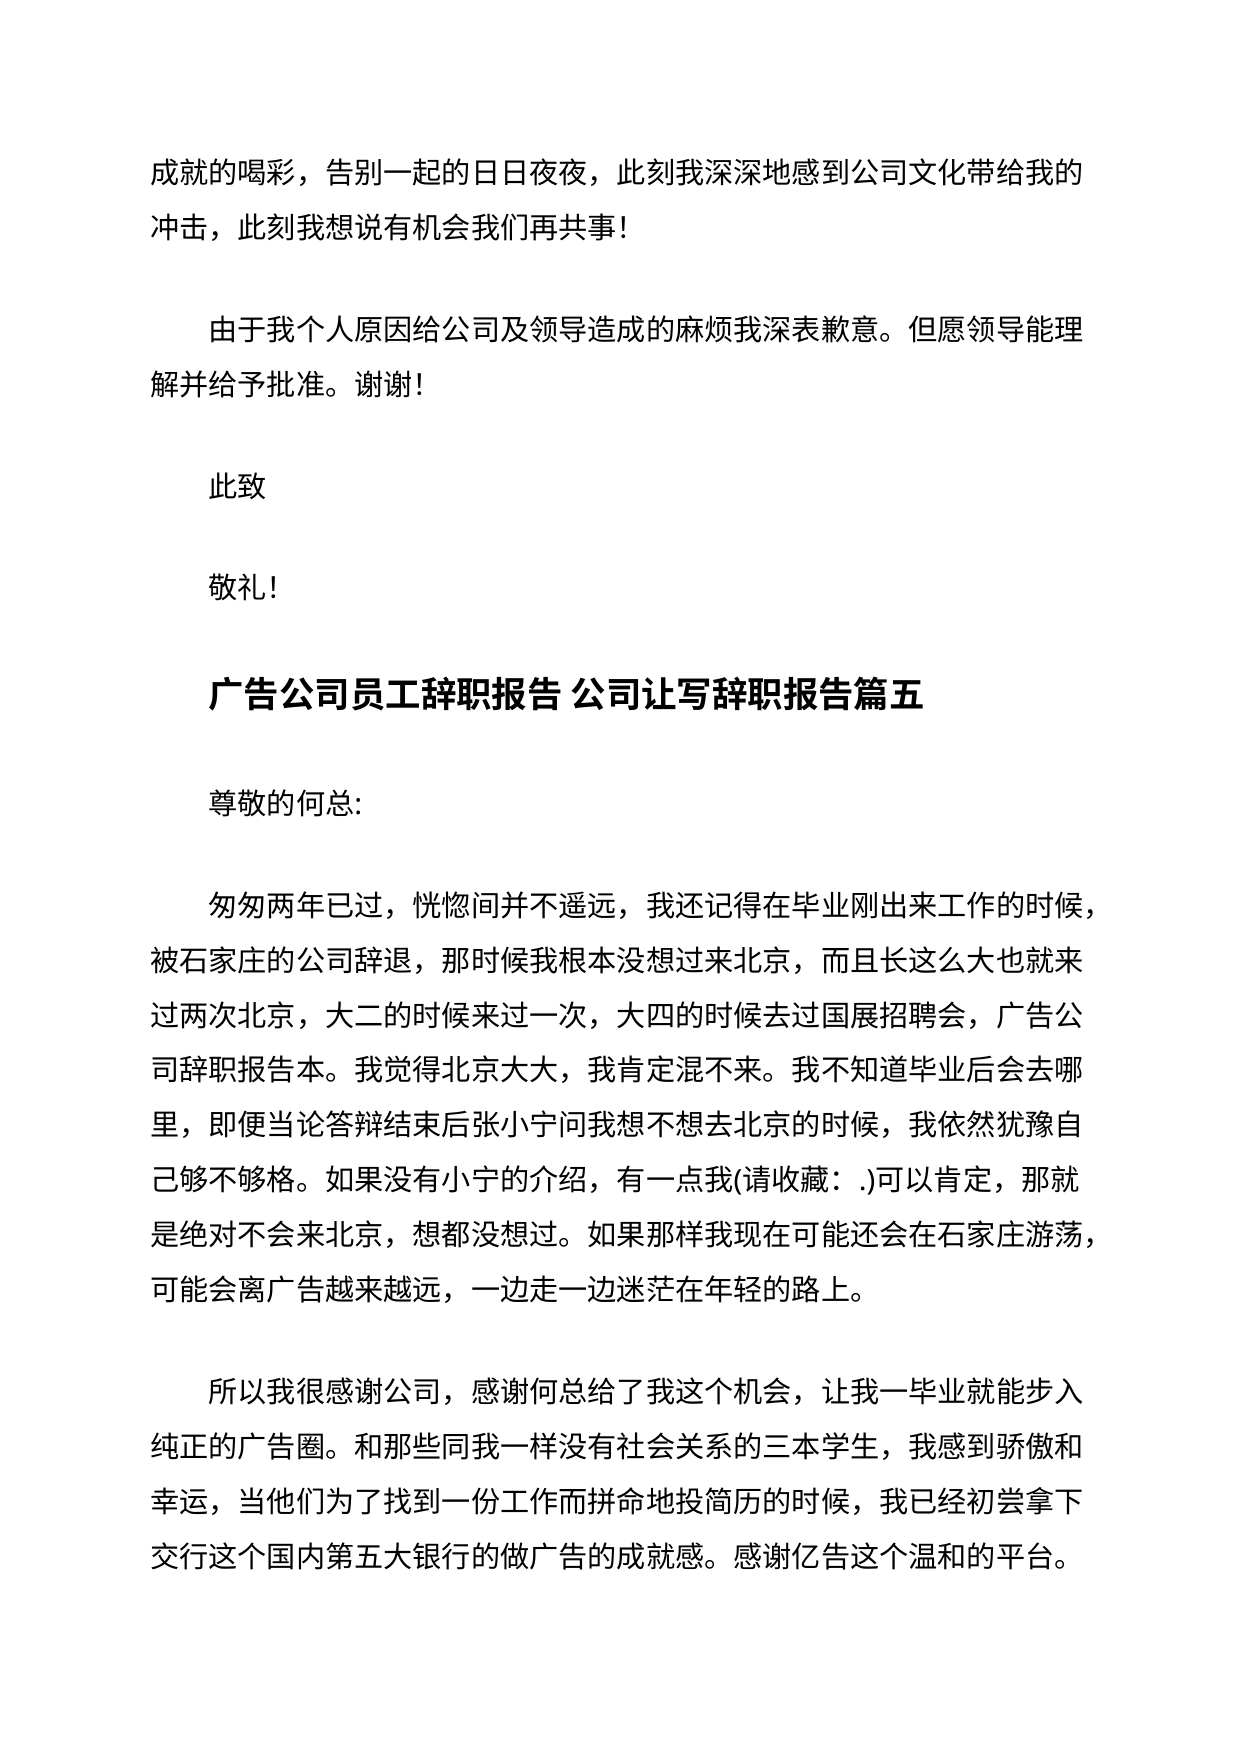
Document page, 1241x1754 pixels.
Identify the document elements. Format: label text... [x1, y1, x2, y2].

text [150, 150, 1090, 247]
text 由于我个人原因给公司及领导造成的麻烦我深表歉意。但愿领导能理解并给予批准。谢谢！ [150, 307, 1090, 404]
text 敬礼！ [150, 565, 1090, 607]
text 匆匆两年已过，恍惚间并不遥远，我还记得在毕业刚出来工作的时候，被石家庄的公司辞退，那时候我根本没想过来北京，而且长这么大也就来过两次北京，大二的时候来过一次，大四的时候去过国展招聘会，广告公司辞职报告本。我觉得北京大大，我肯定混不来。我不知道毕业后会去哪里，即便当论答辩结束后张小宁问我想不想去北京的时候，我依然犹豫自己够不够格。如果没有小宁的介绍，有一点我(请收藏：.)可以肯定，那就是绝对不会来北京，想都没想过。如果那样我现在可能还会在石家庄游荡，可能会离广告越来越远，一边走一边迷茫在年轻的路上。 [150, 882, 1090, 1309]
text 尊敬的何总: [150, 780, 1090, 823]
text 此致 [150, 463, 1090, 506]
text 广告公司员工辞职报告 公司让写辞职报告篇五 [150, 667, 1090, 718]
text 所以我很感谢公司，感谢何总给了我这个机会，让我一毕业就能步入纯正的广告圈。和那些同我一样没有社会关系的三本学生，我感到骄傲和幸运，当他们为了找到一份工作而拼命地投简历的时候，我已经初尝拿下交行这个国内第五大银行的做广告的成就感。感谢亿告这个温和的平台。 [150, 1368, 1090, 1575]
